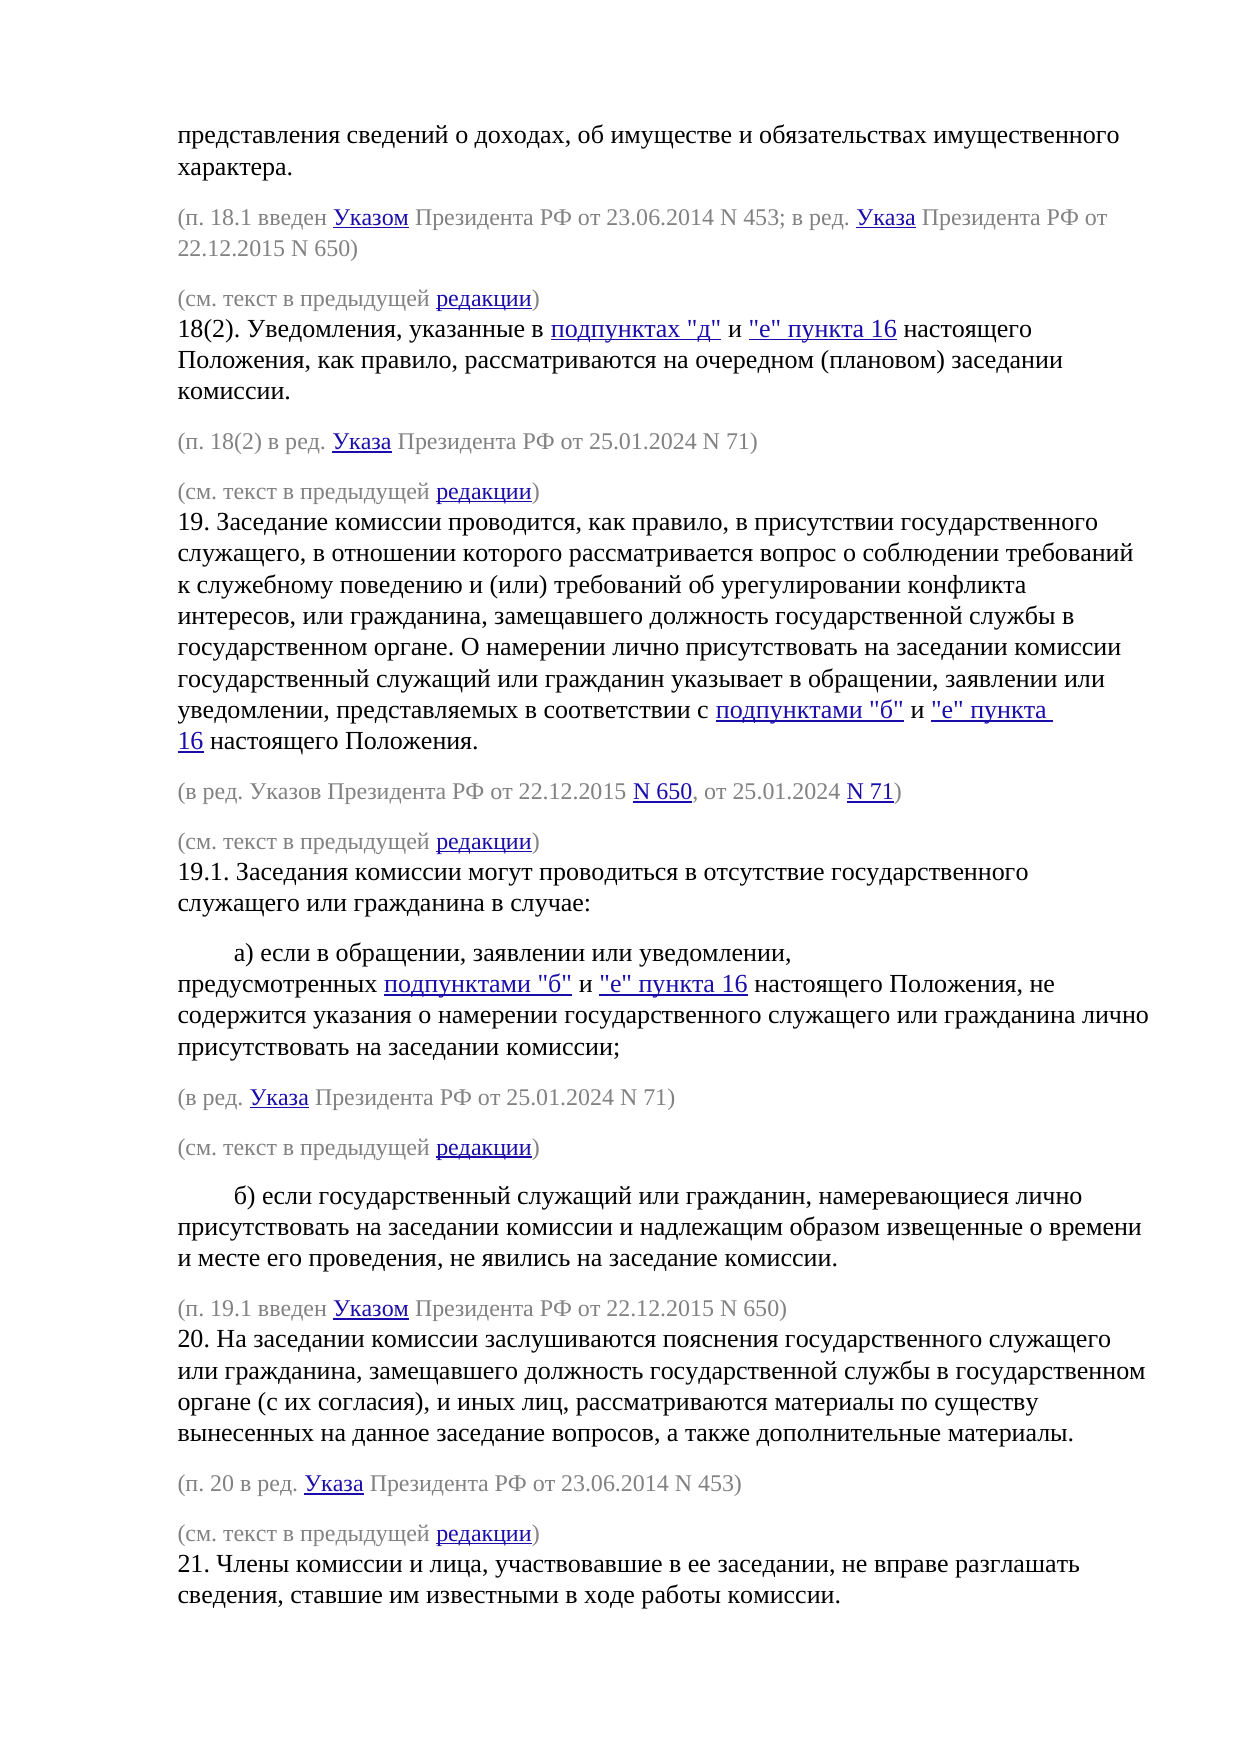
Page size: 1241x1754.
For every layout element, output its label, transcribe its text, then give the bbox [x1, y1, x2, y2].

text а) если в обращении, заявлении или уведомлении, предусмотренных подпунктами "б" и "е" пункта 16 настоящего Положения, не содержится указания о намерении государственного служащего или гражданина лично присутствовать на заседании комиссии; [177, 936, 1152, 1061]
text (см. текст в предыдущей редакции) [177, 280, 1152, 311]
text 20. На заседании комиссии заслушиваются пояснения государственного служащего или гражданина, замещавшего должность государственной службы в государственном органе (с их согласия), и иных лиц, рассматриваются материалы по существу вынесенных на данное заседание вопросов, а также дополнительные материалы. [177, 1322, 1152, 1447]
text (в ред. Указа Президента РФ от 25.01.2024 N 71) [177, 1079, 1152, 1111]
text б) если государственный служащий или гражданин, намеревающиеся лично присутствовать на заседании комиссии и надлежащим образом извещенные о времени и месте его проведения, не явились на заседание комиссии. [177, 1178, 1152, 1272]
text (см. текст в предыдущей редакции) [177, 1515, 1152, 1547]
text (в ред. Указов Президента РФ от 22.12.2015 N 650, от 25.01.2024 N 71) [177, 774, 1152, 805]
text (п. 19.1 введен Указом Президента РФ от 22.12.2015 N 650) [177, 1291, 1152, 1322]
text (см. текст в предыдущей редакции) [177, 1129, 1152, 1160]
text (п. 18(2) в ред. Указа Президента РФ от 25.01.2024 N 71) [177, 424, 1152, 455]
text (см. текст в предыдущей редакции) [177, 473, 1152, 504]
text (см. текст в предыдущей редакции) [177, 823, 1152, 854]
text 19. Заседание комиссии проводится, как правило, в присутствии государственного служащего, в отношении которого рассматривается вопрос о соблюдении требований к служебному поведению и (или) требований об урегулировании конфликта интересов, или гражданина, замещавшего должность государственной службы в государственном органе. О намерении лично присутствовать на заседании комиссии государственный служащий или гражданин указывает в обращении, заявлении или уведомлении, представляемых в соответствии с подпунктами "б" и "е" пункта 16 настоящего Положения. [177, 504, 1152, 755]
text 18(2). Уведомления, указанные в подпунктах "д" и "е" пункта 16 настоящего Положения, как правило, рассматриваются на очередном (плановом) заседании комиссии. [177, 311, 1152, 405]
text (п. 20 в ред. Указа Президента РФ от 23.06.2014 N 453) [177, 1466, 1152, 1497]
text 21. Члены комиссии и лица, участвовавшие в ее заседании, не вправе разглашать сведения, ставшие им известными в ходе работы комиссии. [177, 1547, 1152, 1609]
text (п. 18.1 введен Указом Президента РФ от 23.06.2014 N 453; в ред. Указа Президента РФ от 22.12.2015 N 650) [177, 199, 1152, 262]
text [177, 118, 1152, 181]
text 19.1. Заседания комиссии могут проводиться в отсутствие государственного служащего или гражданина в случае: [177, 854, 1152, 917]
